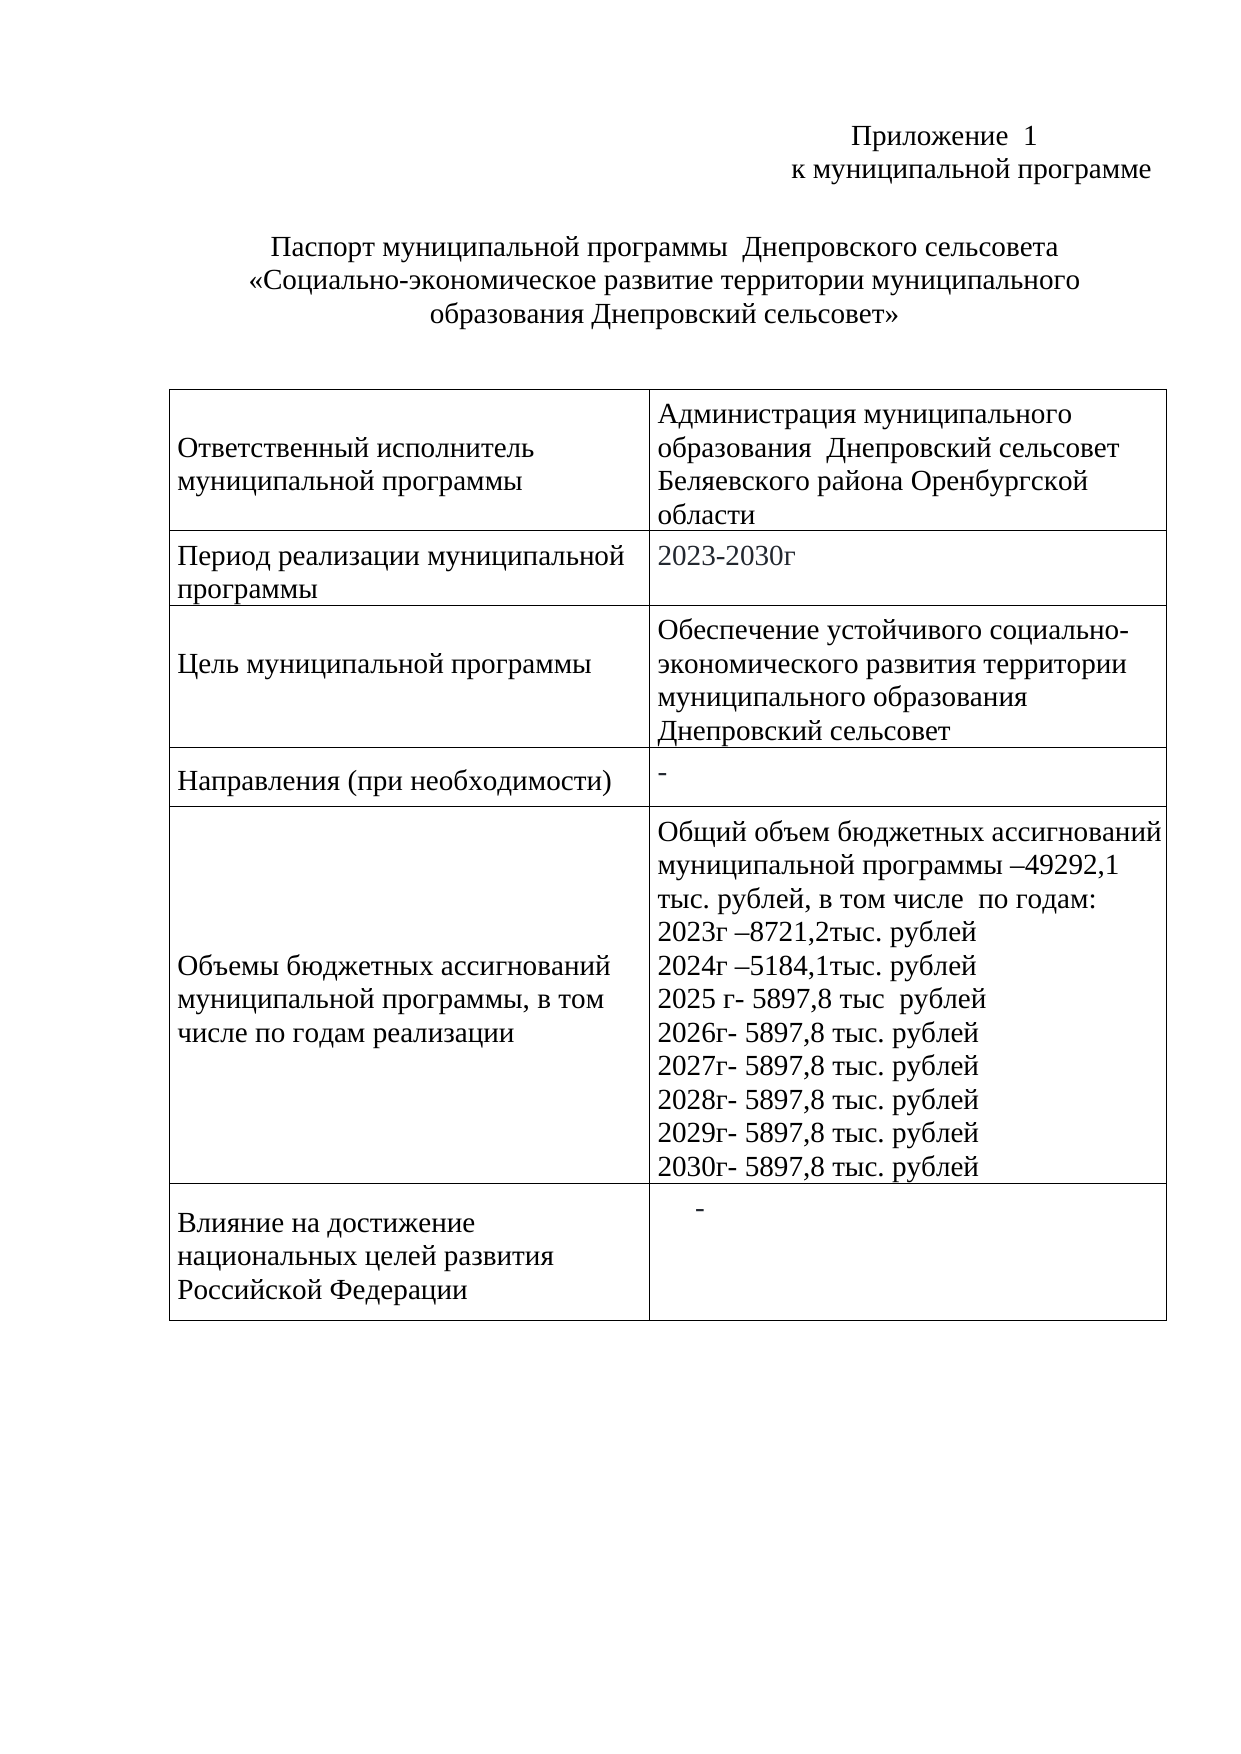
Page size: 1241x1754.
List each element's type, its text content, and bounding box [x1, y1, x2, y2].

table_cell Объемы бюджетных ассигнований муниципальной программы, в том числе по годам реализации [170, 807, 649, 1183]
text к муниципальной программе [177, 152, 1152, 185]
text «Социально-экономическое развитие территории муниципального образования Днепровский сельсовет» [177, 262, 1152, 329]
table_cell Общий объем бюджетных ассигнований муниципальной программы –49292,1 тыс. рублей, в том числе по годам: 2023г –8721,2тыс. рублей 2024г –5184,1тыс. рублей 2025 г- 5897,8 тыс рублей 2026г- 5897,8 тыс. рублей 2027г- 5897,8 тыс. рублей 2028г- 5897,8 тыс. рублей 2029г- 5897,8 тыс. рублей 2030г- 5897,8 тыс. рублей [650, 807, 1166, 1183]
table_header Ответственный исполнитель муниципальной программы [170, 390, 649, 530]
table_cell Влияние на достижение национальных целей развития Российской Федерации [170, 1184, 649, 1320]
table_cell Период реализации муниципальной программы [170, 531, 649, 605]
table_cell Направления (при необходимости) [170, 748, 649, 806]
text Паспорт муниципальной программы Днепровского сельсовета [177, 229, 1152, 262]
table_cell - [650, 1184, 1166, 1320]
table_cell - [650, 748, 1166, 806]
table_cell Цель муниципальной программы [170, 606, 649, 747]
text Приложение 1 [738, 118, 1152, 152]
table_header Администрация муниципального образования Днепровский сельсовет Беляевского района Оренбургской области [650, 390, 1166, 530]
table_cell 2023-2030г [650, 531, 1166, 605]
table_cell Обеспечение устойчивого социально-экономического развития территории муниципального образования Днепровский сельсовет [650, 606, 1166, 747]
